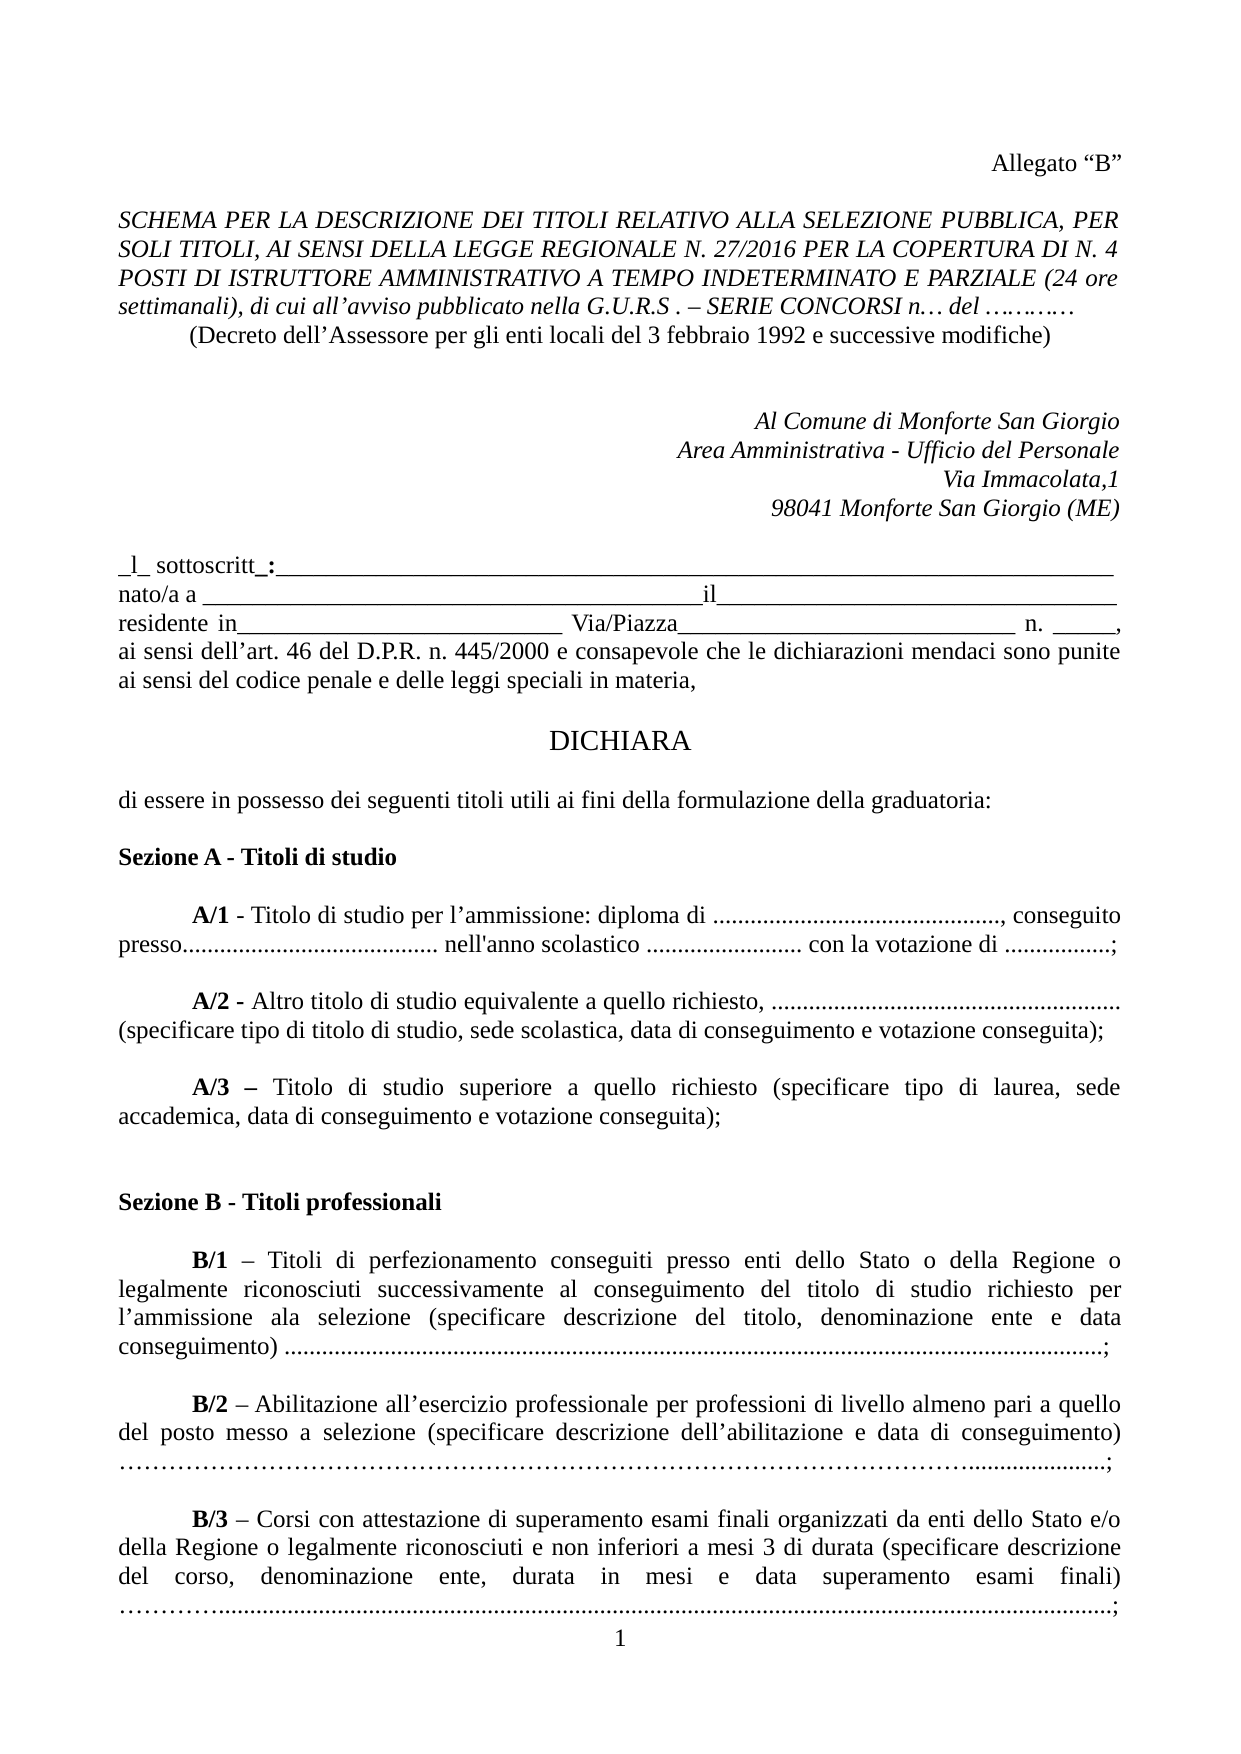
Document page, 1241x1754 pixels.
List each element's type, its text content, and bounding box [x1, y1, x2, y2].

text B/2 – Abilitazione all’esercizio professionale per professioni di livello almeno pari a quello del posto messo a selezione (specificare descrizione dell’abilitazione e data di conseguimento) …………………………………………………………………………………………......................; [118, 1389, 1122, 1475]
text Area Amministrativa - Ufficio del Personale [118, 435, 1122, 464]
text di essere in possesso dei seguenti titoli utili ai fini della formulazione della graduatoria: [118, 785, 1122, 814]
text nato/a a ________________________________________il________________________________ [118, 579, 1122, 608]
text SCHEMA PER LA DESCRIZIONE DEI TITOLI RELATIVO ALLA SELEZIONE PUBBLICA, PER SOLI TITOLI, AI SENSI DELLA LEGGE REGIONALE N. 27/2016 PER LA COPERTURA DI N. 4 POSTI DI ISTRUTTORE AMMINISTRATIVO A TEMPO INDETERMINATO E PARZIALE (24 ore settimanali), di cui all’avviso pubblicato nella G.U.R.S . – SERIE CONCORSI n… del ………… [118, 205, 1122, 320]
text Via Immacolata,1 [118, 464, 1122, 493]
text Allegato “B” [118, 148, 1122, 176]
text B/1 – Titoli di perfezionamento conseguiti presso enti dello Stato o della Regione o legalmente riconosciuti successivamente al conseguimento del titolo di studio richiesto per l’ammissione ala selezione (specificare descrizione del titolo, denominazione ente e data conseguimento) ...................................................................................................................................; [118, 1245, 1122, 1360]
text A/1 - Titolo di studio per l’ammissione: diploma di .............................................., conseguito presso......................................... nell'anno scolastico ......................... con la votazione di .................; [118, 900, 1122, 957]
text DICHIARA [118, 723, 1122, 756]
text 98041 Monforte San Giorgio (ME) [118, 493, 1122, 521]
text (Decreto dell’Assessore per gli enti locali del 3 febbraio 1992 e successive modifiche) [118, 320, 1122, 349]
text Al Comune di Monforte San Giorgio [118, 406, 1122, 435]
text Sezione A - Titoli di studio [118, 842, 1122, 871]
text _l_ sottoscritt_:___________________________________________________________________ [118, 550, 1122, 579]
text residente in__________________________ Via/Piazza___________________________ n. _____, ai sensi dell’art. 46 del D.P.R. n. 445/2000 e consapevole che le dichiarazioni mendaci sono punite ai sensi del codice penale e delle leggi speciali in materia, [118, 608, 1122, 694]
text B/3 – Corsi con attestazione di superamento esami finali organizzati da enti dello Stato e/o della Regione o legalmente riconosciuti e non inferiori a mesi 3 di durata (specificare descrizione del corso, denominazione ente, durata in mesi e data superamento esami finali) …………...............................................................................................................................................; [118, 1504, 1122, 1619]
text Sezione B - Titoli professionali [118, 1187, 1122, 1216]
text A/2 - Altro titolo di studio equivalente a quello richiesto, ........................................................ (specificare tipo di titolo di studio, sede scolastica, data di conseguimento e votazione conseguita); [118, 986, 1122, 1044]
text A/3 – Titolo di studio superiore a quello richiesto (specificare tipo di laurea, sede accademica, data di conseguimento e votazione conseguita); [118, 1072, 1122, 1130]
